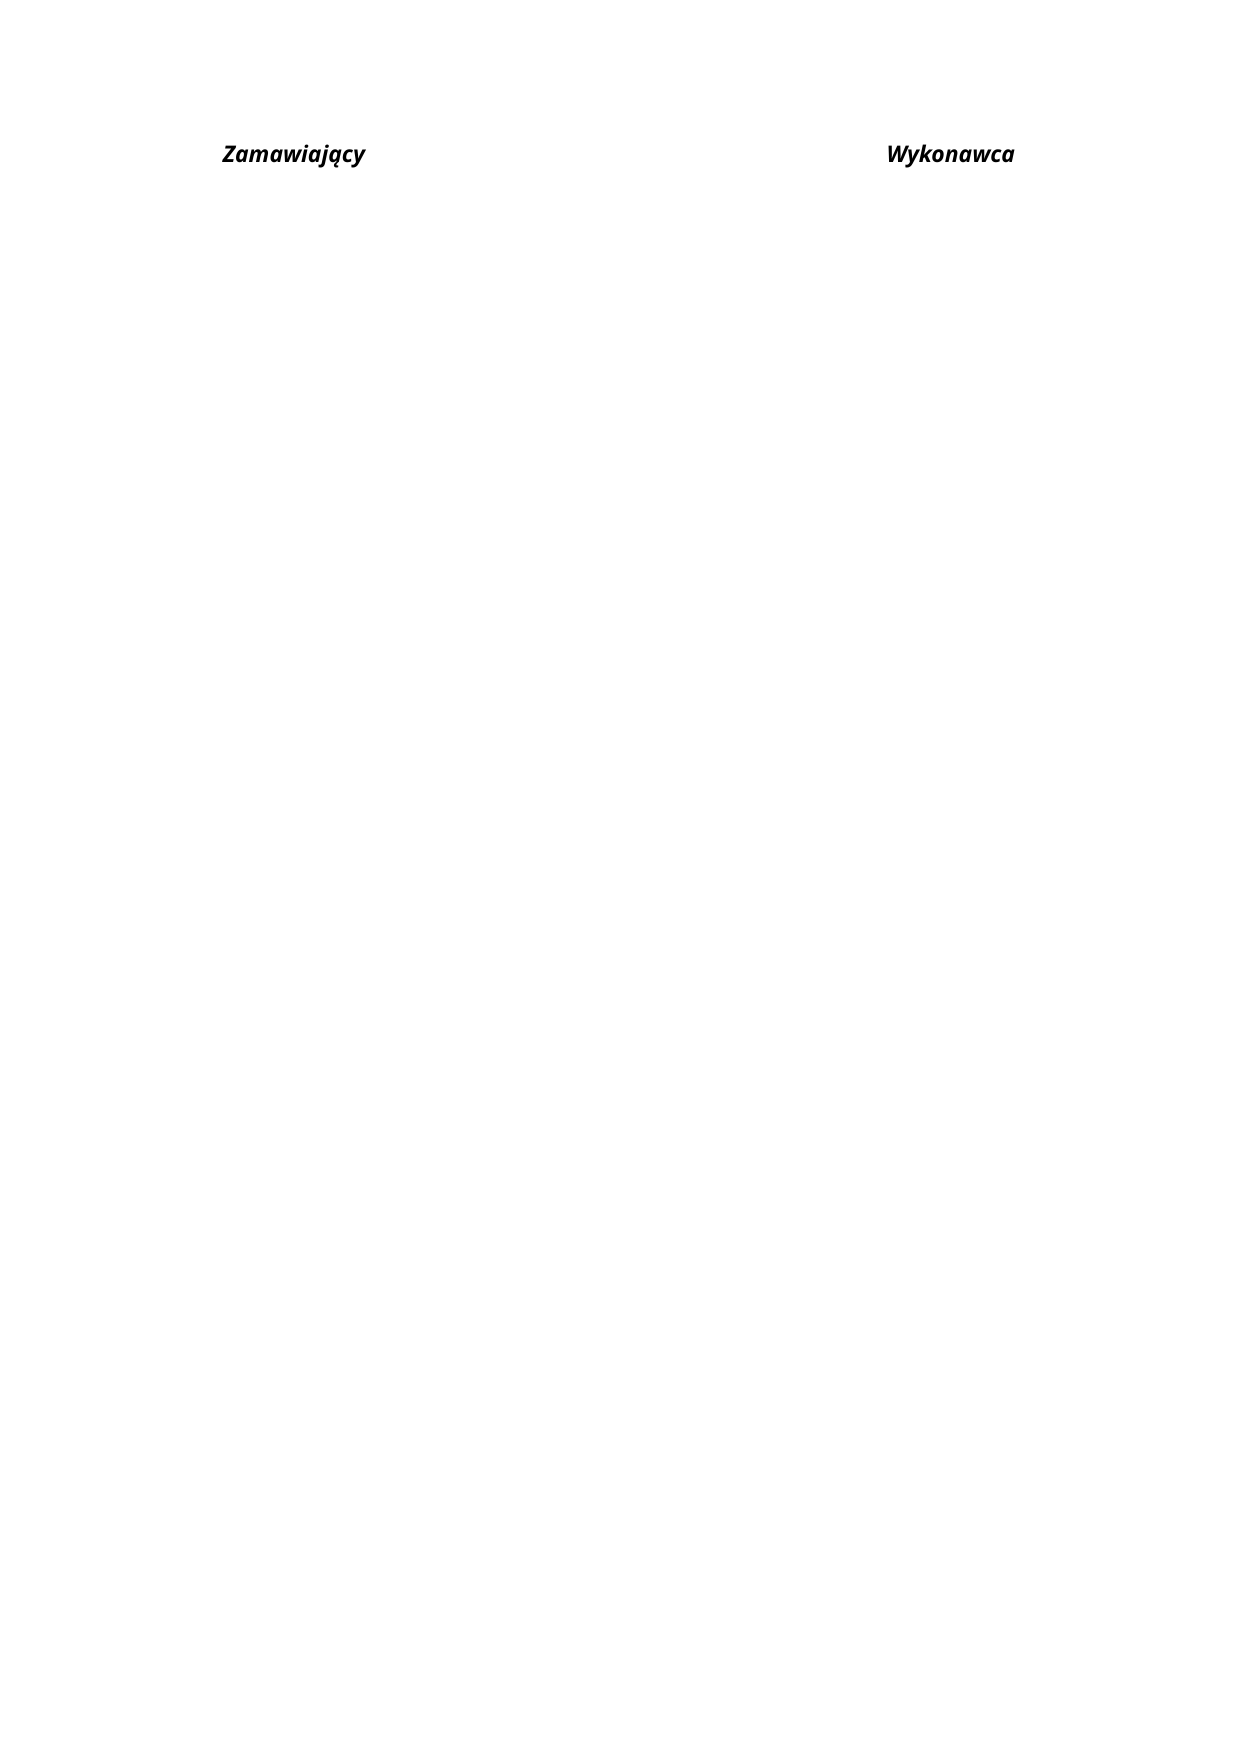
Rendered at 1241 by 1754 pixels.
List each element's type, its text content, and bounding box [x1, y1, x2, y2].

text Zamawiający Wykonawca [106, 138, 1134, 169]
